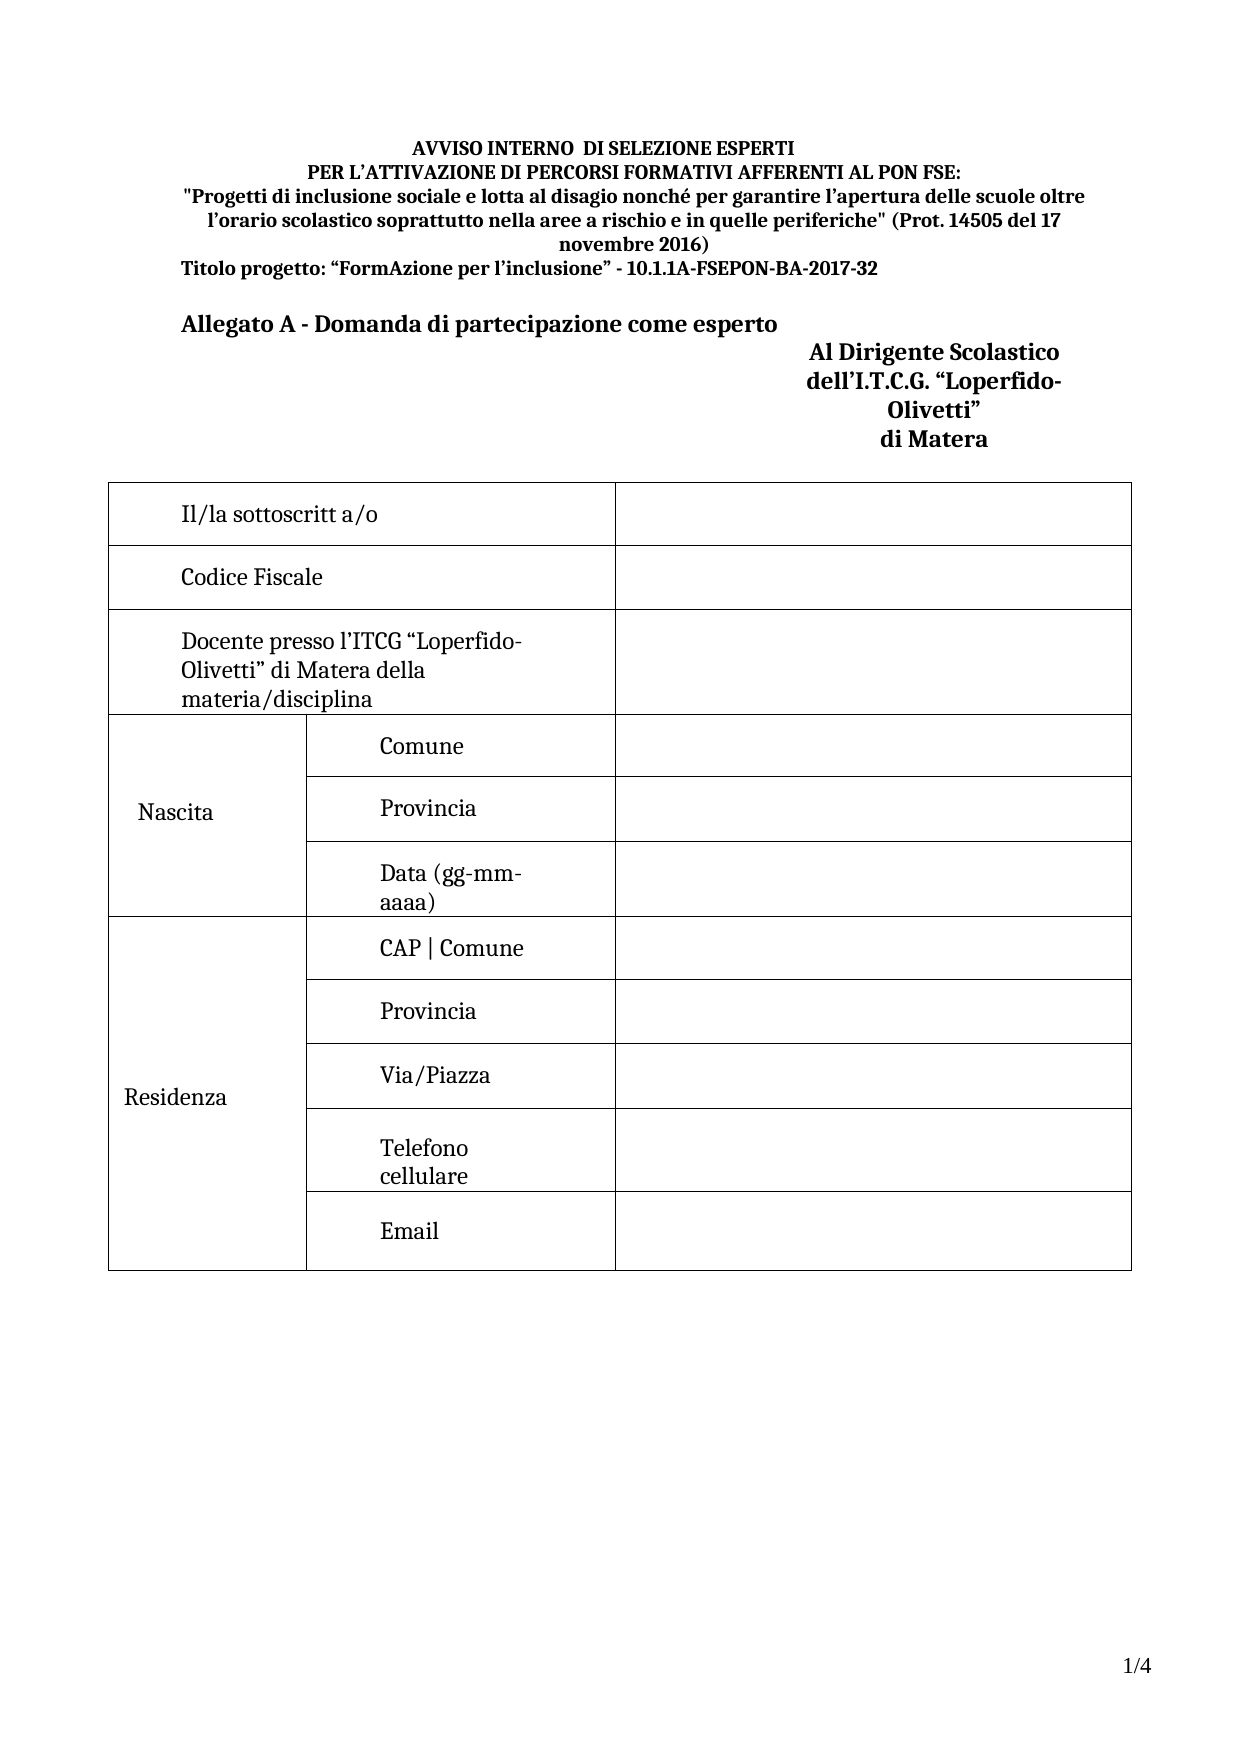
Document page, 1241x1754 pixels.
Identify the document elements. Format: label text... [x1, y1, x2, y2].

text Al Dirigente Scolastico [781, 338, 1088, 367]
table_cell [616, 1192, 1131, 1270]
text di Matera [781, 424, 1088, 453]
table_header Il/la sottoscritt a/o [109, 483, 615, 544]
table_cell [616, 980, 1131, 1043]
table_cell [616, 610, 1131, 713]
table_cell Nascita [109, 715, 306, 916]
table_cell Provincia [307, 980, 615, 1043]
text dell’I.T.C.G. “Loperfido-Olivetti” [781, 367, 1088, 424]
table_cell CAP | Comune [307, 917, 615, 979]
text PER L’ATTIVAZIONE DI PERCORSI FORMATIVI AFFERENTI AL PON FSE: [181, 161, 1088, 185]
text "Progetti di inclusione sociale e lotta al disagio nonché per garantire l’apertura delle scuole oltre l’orario scolastico soprattutto nella aree a rischio e in quelle periferiche" (Prot. 14505 del 17 novembre 2016) [181, 185, 1088, 257]
table_cell Email [307, 1192, 615, 1270]
text Allegato A - Domanda di partecipazione come esperto [181, 309, 1088, 338]
table_cell Provincia [307, 777, 615, 841]
table_cell [616, 917, 1131, 979]
table_cell [616, 1044, 1131, 1108]
table_cell [616, 777, 1131, 841]
table_cell Codice Fiscale [109, 546, 615, 609]
table_cell Docente presso l’ITCG “Loperfido-Olivetti” di Matera della materia/disciplina [109, 610, 615, 713]
table_cell Residenza [109, 917, 306, 1270]
table_cell Comune [307, 715, 615, 776]
table_cell Via/Piazza [307, 1044, 615, 1108]
table_cell [616, 546, 1131, 609]
table_cell [616, 842, 1131, 916]
text Titolo progetto: “FormAzione per l’inclusione” - 10.1.1A-FSEPON-BA-2017-32 [181, 257, 1088, 281]
table_cell Data (gg-mm-aaaa) [307, 842, 615, 916]
table_cell Telefono cellulare [307, 1109, 615, 1191]
table_cell [616, 1109, 1131, 1191]
table_cell [616, 715, 1131, 776]
subtitle AVVISO INTERNO DI SELEZIONE ESPERTI [119, 137, 1088, 161]
table_header [616, 483, 1131, 544]
